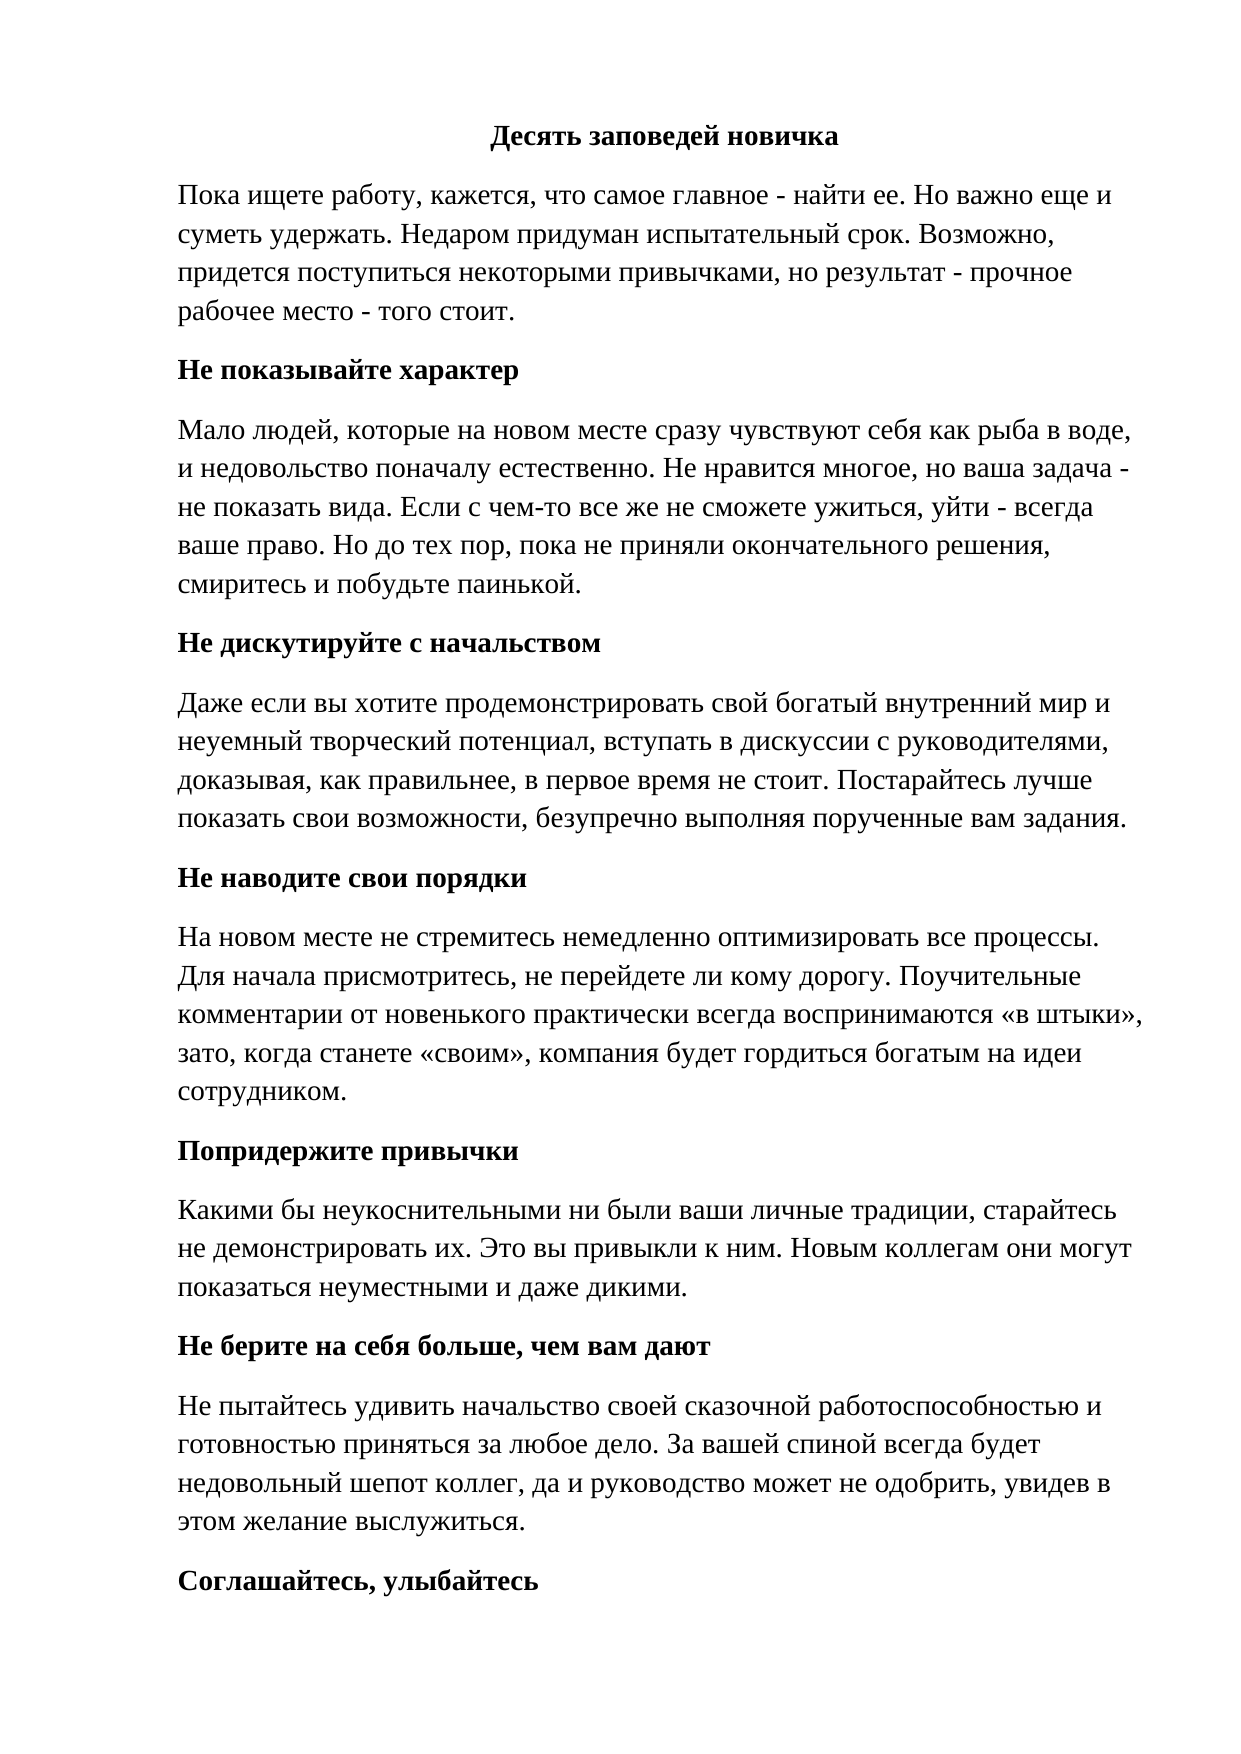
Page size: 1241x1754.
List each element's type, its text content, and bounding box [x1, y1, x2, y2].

text Не наводите свои порядки [177, 860, 1152, 893]
text Какими бы неукоснительными ни были ваши личные традиции, старайтесь не демонстрировать их. Это вы привыкли к ним. Новым коллегам они могут показаться неуместными и даже дикими. [177, 1192, 1152, 1303]
text ​Мало людей, которые на новом месте сразу чувствуют себя как рыба в воде, и недовольство поначалу естественно. Не нравится многое, но ваша задача - не показать вида. Если с чем-то все же не сможете ужиться, уйти - всегда ваше право. Но до тех пор, пока не приняли окончательного решения, смиритесь и побудьте паинькой. [177, 412, 1152, 599]
text На новом месте не стремитесь немедленно оптимизировать все процессы. Для начала присмотритесь, не перейдете ли кому дорогу. Поучительные комментарии от новенького практически всегда воспринимаются «в штыки», зато, когда станете «своим», компания будет гордиться богатым на идеи сотрудником. [177, 919, 1152, 1107]
text Не дискутируйте с начальством [177, 625, 1152, 659]
text Пока ищете работу, кажется, что самое главное - найти ее. Но важно еще и суметь удержать. Недаром придуман испытательный срок. Возможно, придется поступиться некоторыми привычками, но результат - прочное рабочее место - того стоит. [177, 177, 1152, 327]
text Не берите на себя больше, чем вам дают [177, 1328, 1152, 1362]
text Не показывайте характер [177, 352, 1152, 386]
text Даже если вы хотите продемонстрировать свой богатый внутренний мир и неуемный творческий потенциал, вступать в дискуссии с руководителями, доказывая, как правильнее, в первое время не стоит. Постарайтесь лучше показать свои возможности, безупречно выполняя порученные вам задания. [177, 685, 1152, 834]
text Десять заповедей новичка [177, 118, 1152, 152]
text Попридержите привычки [177, 1133, 1152, 1166]
text Соглашайтесь, улыбайтесь [177, 1563, 1152, 1596]
text Не пытайтесь удивить начальство своей сказочной работоспособностью и готовностью приняться за любое дело. За вашей спиной всегда будет недовольный шепот коллег, да и руководство может не одобрить, увидев в этом желание выслужиться. [177, 1388, 1152, 1537]
